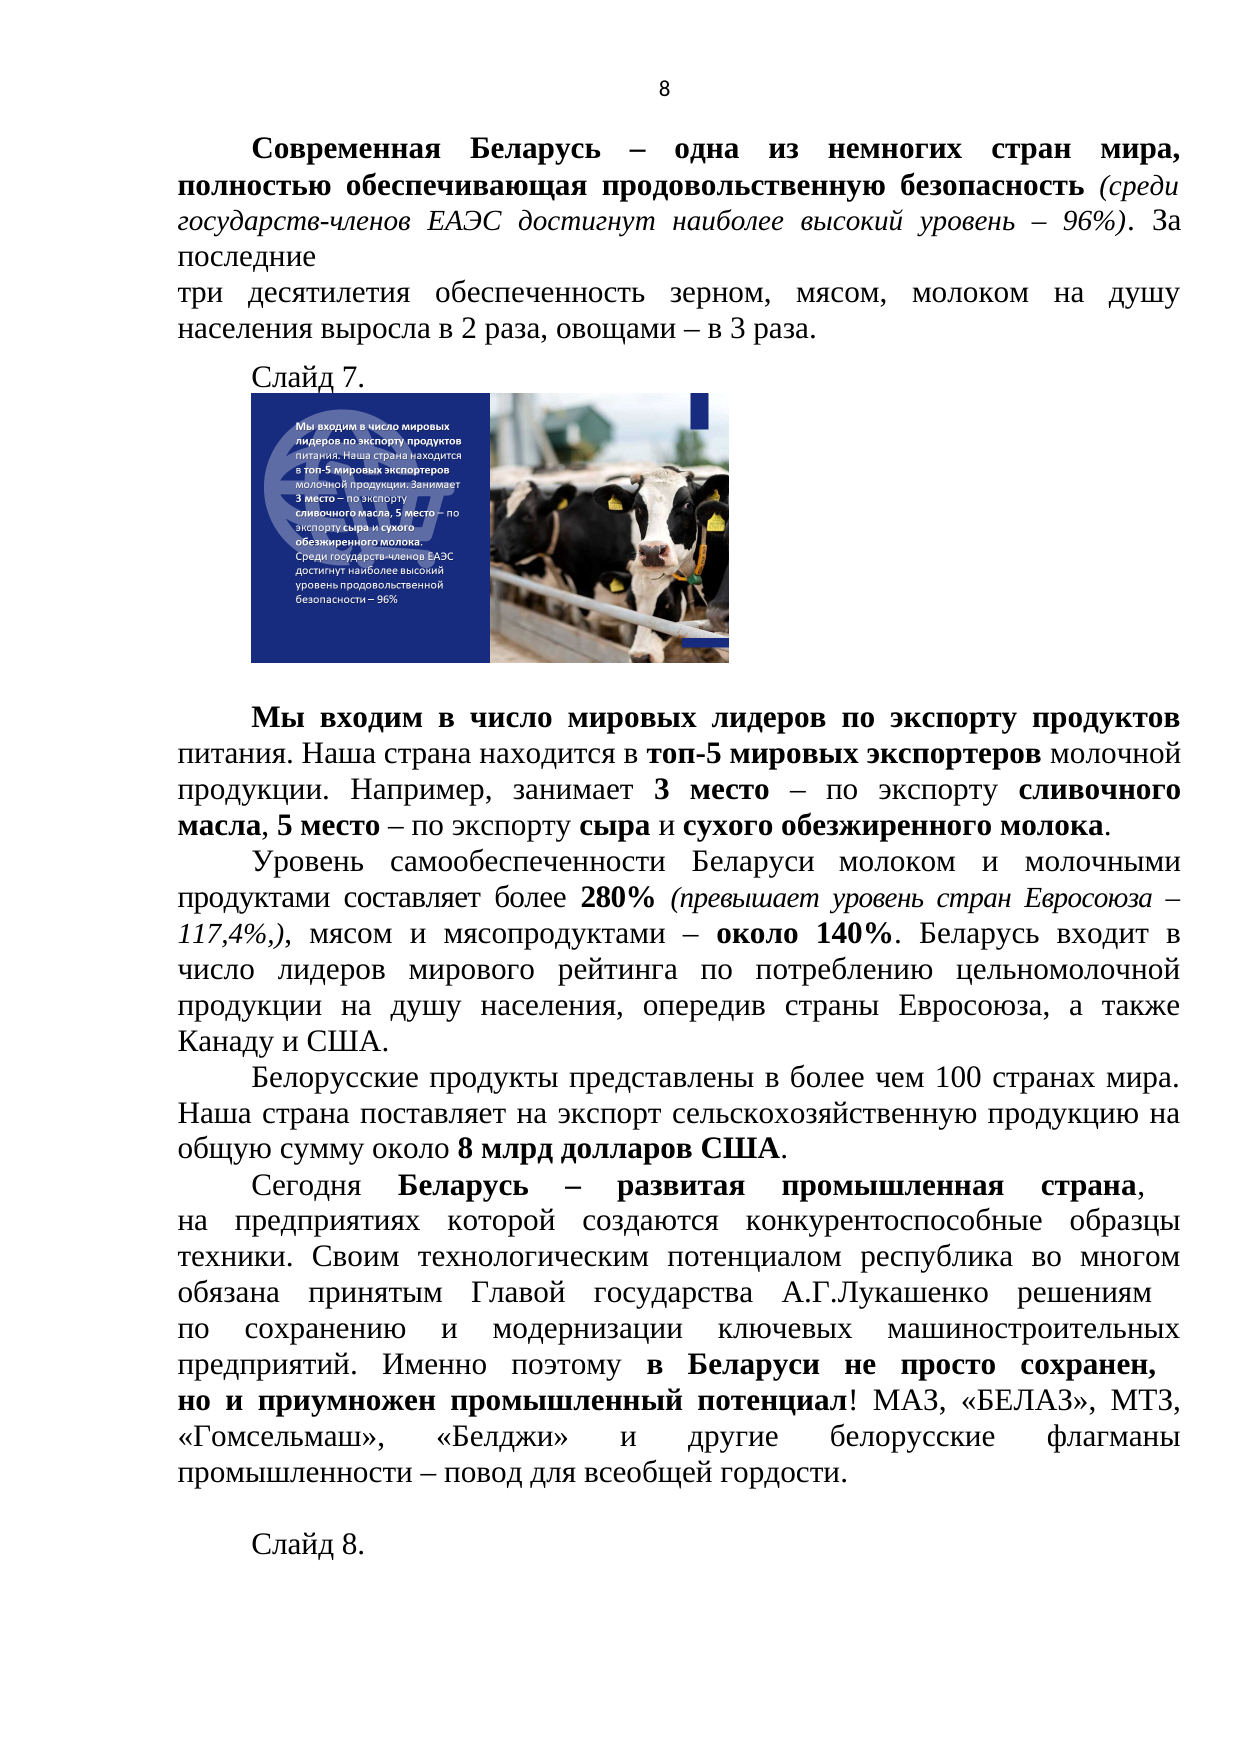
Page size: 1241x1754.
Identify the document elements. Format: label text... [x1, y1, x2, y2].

text Мы входим в число мировых лидеров по экспорту продуктов питания. Наша страна находится в топ-5 мировых экспортеров молочной продукции. Например, занимает 3 место – по экспорту сливочного масла, 5 место – по экспорту сыра и сухого обезжиренного молока. [177, 698, 1181, 842]
text Современная Беларусь – одна из немногих стран мира, полностью обеспечивающая продовольственную безопасность (среди государств-членов ЕАЭС достигнут наиболее высокий уровень – 96%). За последние три десятилетия обеспеченность зерном, мясом, молоком на душу населения выросла в 2 раза, овощами – в 3 раза. [177, 130, 1181, 345]
text Слайд 8. [177, 1525, 1181, 1561]
picture [251, 393, 729, 663]
text Сегодня Беларусь – развитая промышленная страна, на предприятиях которой создаются конкурентоспособные образцы техники. Своим технологическим потенциалом республика во многом обязана принятым Главой государства А.Г.Лукашенко решениям по сохранению и модернизации ключевых машиностроительных предприятий. Именно поэтому в Беларуси не просто сохранен, но и приумножен промышленный потенциал! МАЗ, «БЕЛАЗ», МТЗ, «Гомсельмаш», «Белджи» и другие белорусские флагманы промышленности – повод для всеобщей гордости. [177, 1166, 1181, 1489]
text Слайд 7. [177, 358, 1181, 394]
text Белорусские продукты представлены в более чем 100 странах мира. Наша страна поставляет на экспорт сельскохозяйственную продукцию на общую сумму около 8 млрд долларов США. [177, 1058, 1181, 1166]
text Уровень самообеспеченности Беларуси молоком и молочными продуктами составляет более 280% (превышает уровень стран Евросоюза – 117,4%,), мясом и мясопродуктами – около 140%. Беларусь входит в число лидеров мирового рейтинга по потреблению цельномолочной продукции на душу населения, опередив страны Евросоюза, а также Канаду и США. [177, 842, 1181, 1058]
